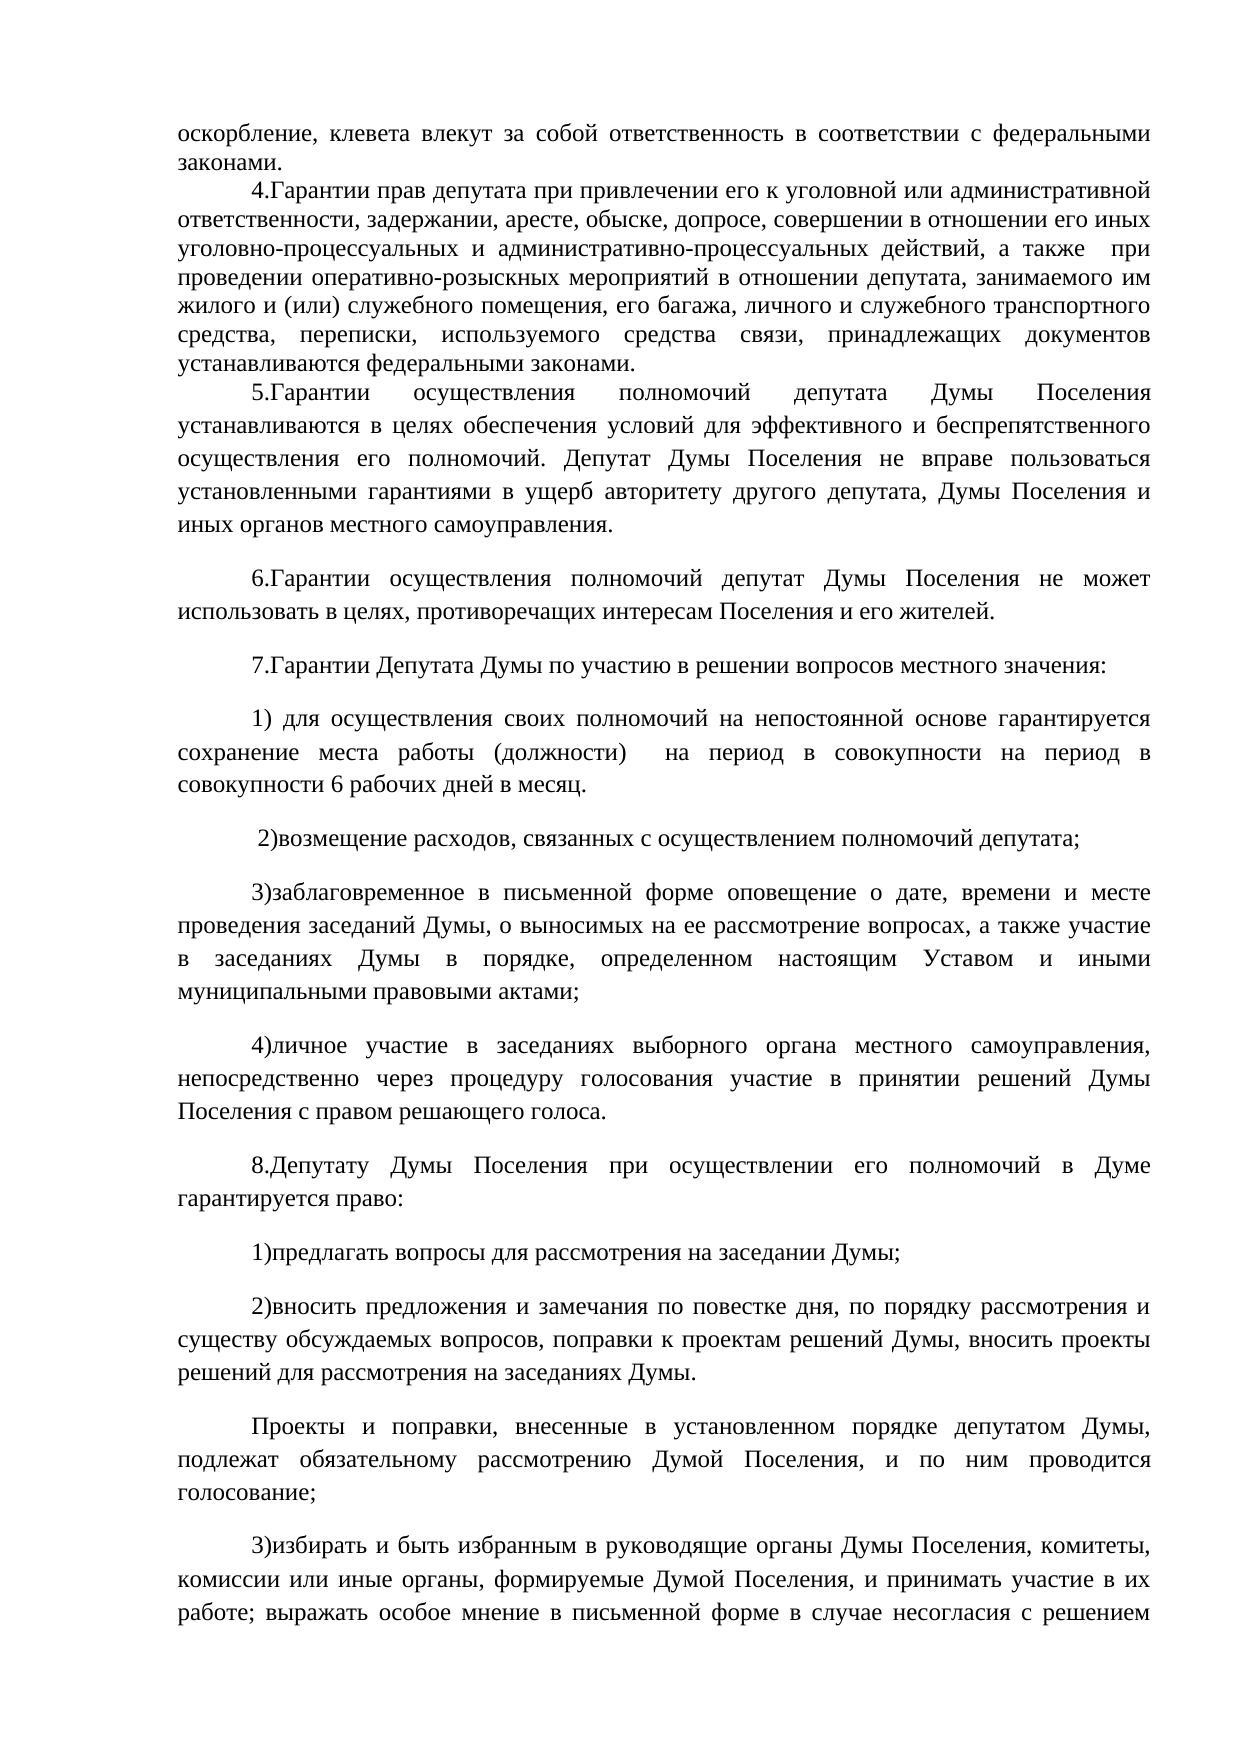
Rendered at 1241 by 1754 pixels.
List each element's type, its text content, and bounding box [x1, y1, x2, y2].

text 1) для осуществления своих полномочий на непостоянной основе гарантируется сохранение места работы (должности) на период в совокупности на период в совокупности 6 рабочих дней в месяц. [177, 703, 1152, 798]
text 1)предлагать вопросы для рассмотрения на заседании Думы; [177, 1237, 1152, 1266]
text 4)личное участие в заседаниях выборного органа местного самоуправления, непосредственно через процедуру голосования участие в принятии решений Думы Поселения с правом решающего голоса. [177, 1030, 1152, 1125]
text Проекты и поправки, внесенные в установленном порядке депутатом Думы, подлежат обязательному рассмотрению Думой Поселения, и по ним проводится голосование; [177, 1411, 1152, 1506]
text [177, 118, 1152, 176]
text 6.Гарантии осуществления полномочий депутат Думы Поселения не может использовать в целях, противоречащих интересам Поселения и его жителей. [177, 563, 1152, 624]
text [177, 1531, 1152, 1625]
text 3)заблаговременное в письменной форме оповещение о дате, времени и месте проведения заседаний Думы, о выносимых на ее рассмотрение вопросах, а также участие в заседаниях Думы в порядке, определенном настоящим Уставом и иными муниципальными правовыми актами; [177, 877, 1152, 1005]
text 7.Гарантии Депутата Думы по участию в решении вопросов местного значения: [177, 650, 1152, 678]
text 4.Гарантии прав депутата при привлечении его к уголовной или административной ответственности, задержании, аресте, обыске, допросе, совершении в отношении его иных уголовно-процессуальных и административно-процессуальных действий, а также при проведении оперативно-розыскных мероприятий в отношении депутата, занимаемого им жилого и (или) служебного помещения, его багажа, личного и служебного транспортного средства, переписки, используемого средства связи, принадлежащих документов устанавливаются федеральными законами. [177, 176, 1152, 377]
text 5.Гарантии осуществления полномочий депутата Думы Поселения устанавливаются в целях обеспечения условий для эффективного и беспрепятственного осуществления его полномочий. Депутат Думы Поселения не вправе пользоваться установленными гарантиями в ущерб авторитету другого депутата, Думы Поселения и иных органов местного самоуправления. [177, 377, 1152, 538]
text 8.Депутату Думы Поселения при осуществлении его полномочий в Думе гарантируется право: [177, 1150, 1152, 1212]
text 2)возмещение расходов, связанных с осуществлением полномочий депутата; [177, 823, 1152, 852]
text 2)вносить предложения и замечания по повестке дня, по порядку рассмотрения и существу обсуждаемых вопросов, поправки к проектам решений Думы, вносить проекты решений для рассмотрения на заседаниях Думы. [177, 1291, 1152, 1386]
